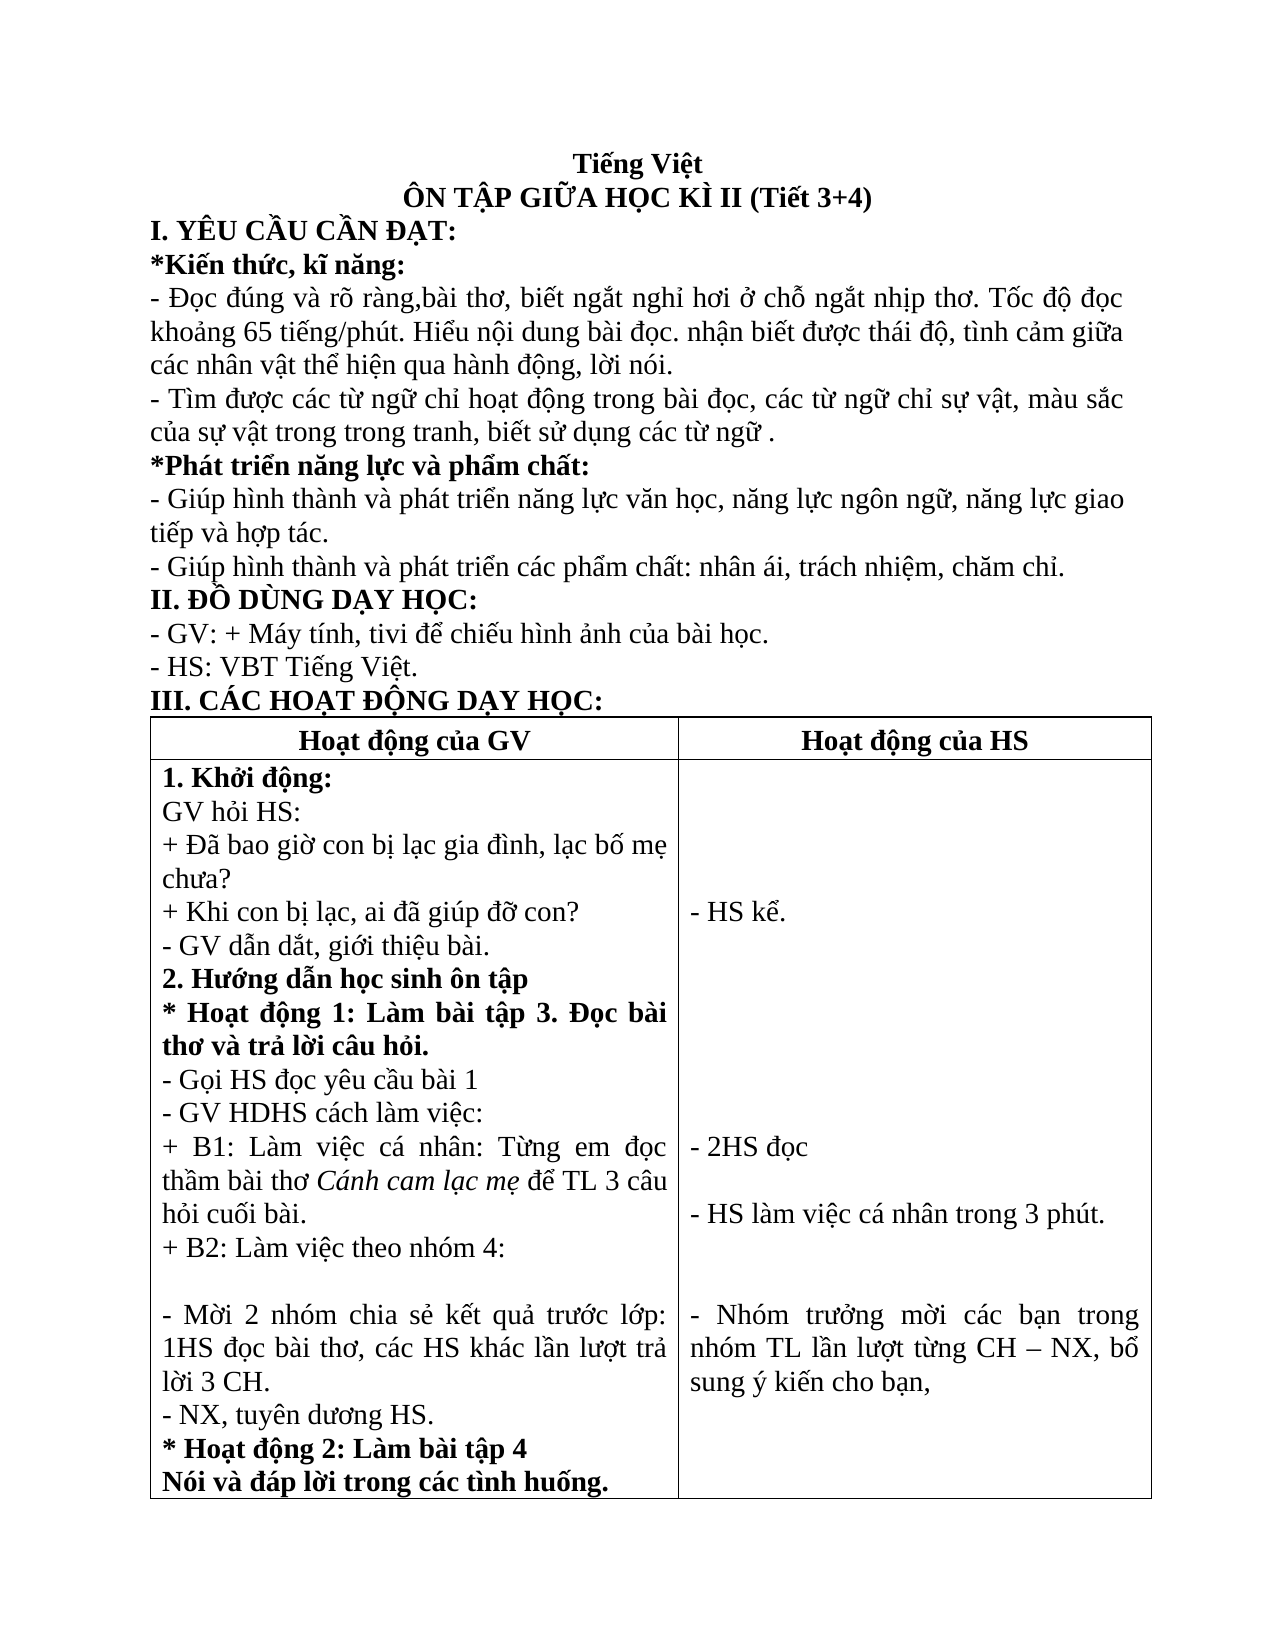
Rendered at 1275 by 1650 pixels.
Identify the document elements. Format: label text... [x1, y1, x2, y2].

text *Kiến thức, kĩ năng: [150, 247, 1125, 280]
text - Đọc đúng và rõ ràng,bài thơ, biết ngắt nghỉ hơi ở chỗ ngắt nhịp thơ. Tốc độ đọc khoảng 65 tiếng/phút. Hiểu nội dung bài đọc. nhận biết được thái độ, tình cảm giữa các nhân vật thể hiện qua hành động, lời nói. [150, 280, 1125, 381]
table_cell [679, 760, 1151, 1498]
table_header Hoạt động của HS [679, 718, 1151, 759]
text - Giúp hình thành và phát triển năng lực văn học, năng lực ngôn ngữ, năng lực giao tiếp và hợp tác. [150, 482, 1125, 549]
text III. CÁC HOẠT ĐỘNG DẠY HỌC: [150, 683, 1125, 716]
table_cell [151, 760, 678, 1498]
text II. ĐỒ DÙNG DẠY HỌC: [150, 582, 1125, 616]
table_header Hoạt động của GV [151, 718, 678, 759]
text - Giúp hình thành và phát triển các phẩm chất: nhân ái, trách nhiệm, chăm chỉ. [150, 549, 1125, 582]
text - HS: VBT Tiếng Việt. [150, 649, 1125, 683]
text I. YÊU CẦU CẦN ĐẠT: [150, 213, 1125, 247]
text Tiếng Việt [150, 146, 1125, 180]
text - Tìm được các từ ngữ chỉ hoạt động trong bài đọc, các từ ngữ chỉ sự vật, màu sắc của sự vật trong trong tranh, biết sử dụng các từ ngữ . [150, 381, 1125, 448]
text *Phát triển năng lực và phẩm chất: [150, 448, 1125, 482]
text ÔN TẬP GIỮA HỌC KÌ II (Tiết 3+4) [150, 180, 1125, 213]
text - GV: + Máy tính, tivi để chiếu hình ảnh của bài học. [150, 616, 1125, 649]
